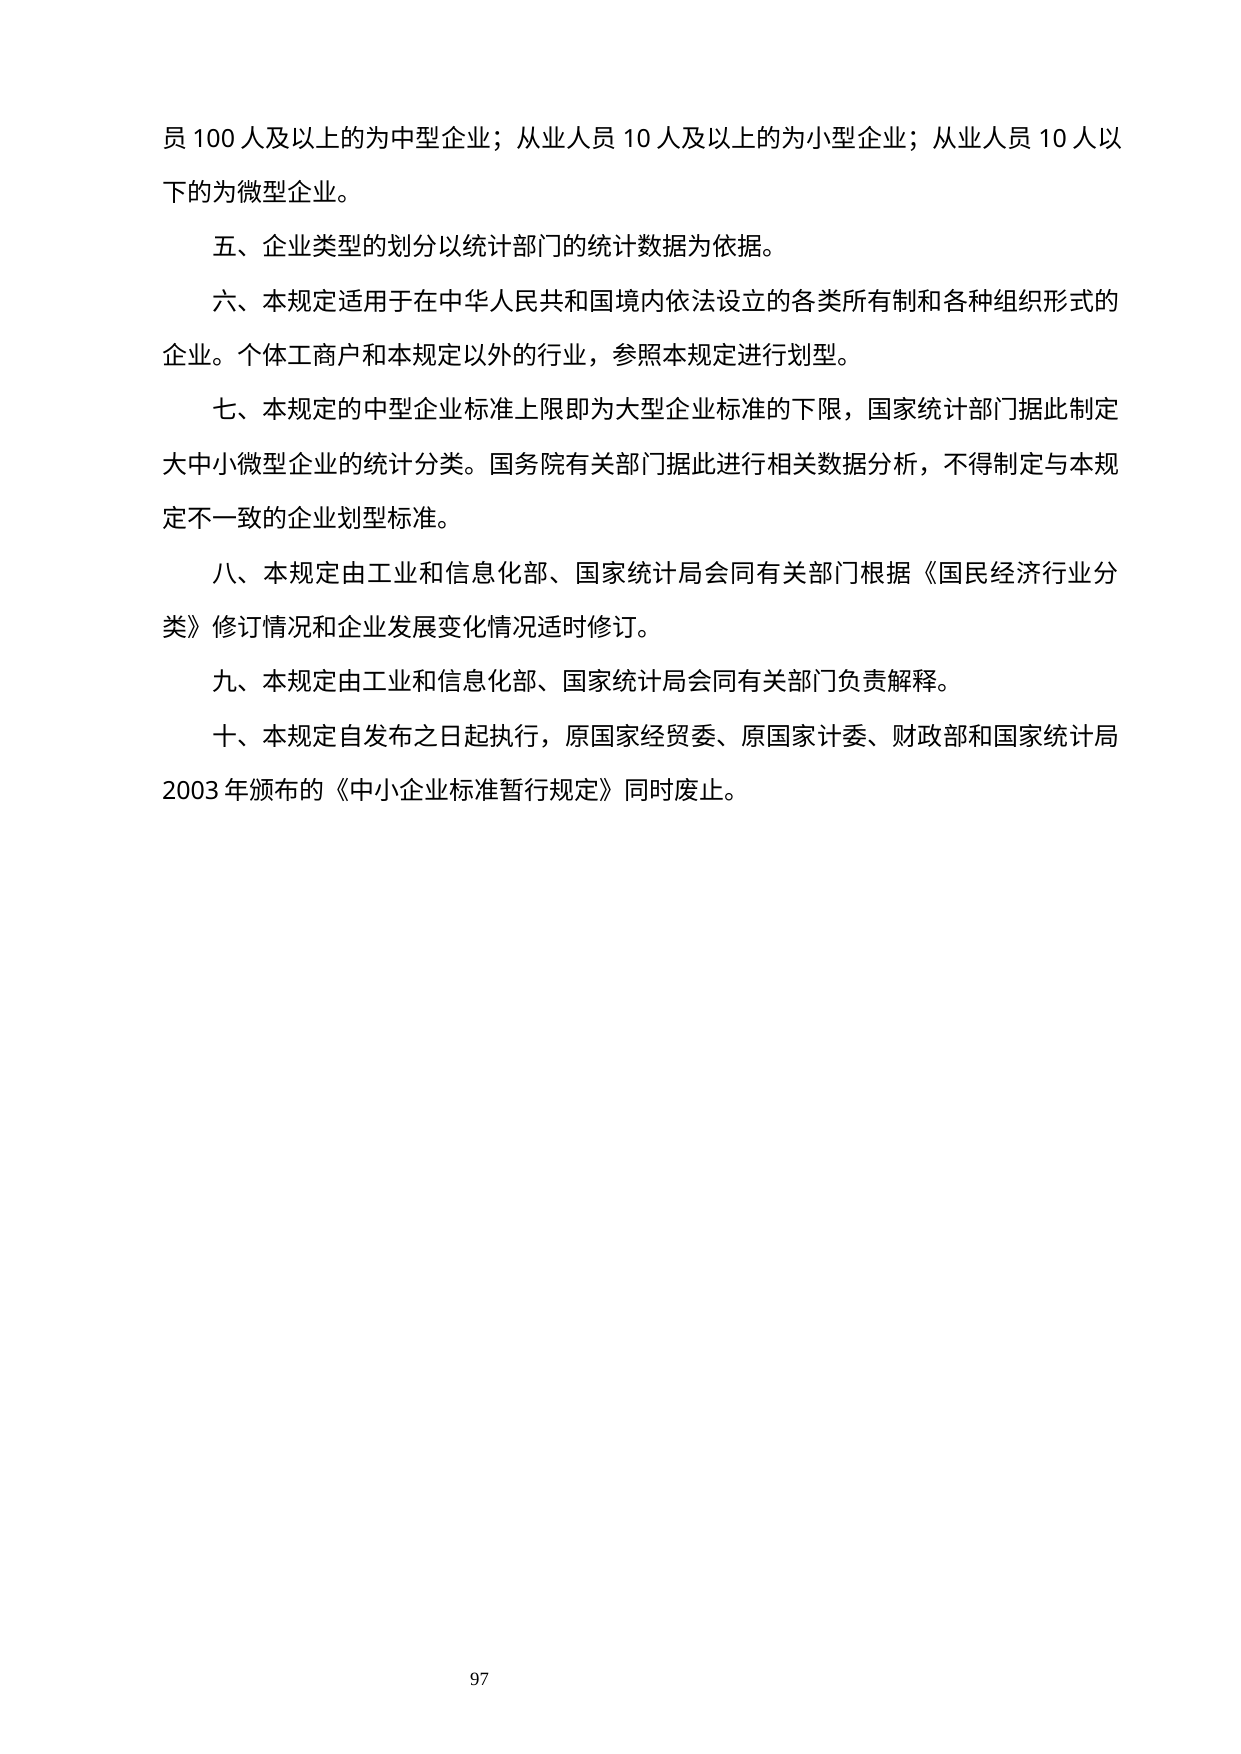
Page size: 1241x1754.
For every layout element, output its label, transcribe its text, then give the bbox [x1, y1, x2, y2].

text 九、本规定由工业和信息化部、国家统计局会同有关部门负责解释。 [162, 662, 1122, 698]
text 六、本规定适用于在中华人民共和国境内依法设立的各类所有制和各种组织形式的企业。个体工商户和本规定以外的行业，参照本规定进行划型。 [162, 281, 1122, 372]
text 十、本规定自发布之日起执行，原国家经贸委、原国家计委、财政部和国家统计局2003年颁布的《中小企业标准暂行规定》同时废止。 [162, 716, 1122, 807]
text 七、本规定的中型企业标准上限即为大型企业标准的下限，国家统计部门据此制定大中小微型企业的统计分类。国务院有关部门据此进行相关数据分析，不得制定与本规定不一致的企业划型标准。 [162, 390, 1122, 535]
text 五、企业类型的划分以统计部门的统计数据为依据。 [162, 227, 1122, 263]
text 八、本规定由工业和信息化部、国家统计局会同有关部门根据《国民经济行业分类》修订情况和企业发展变化情况适时修订。 [162, 553, 1122, 644]
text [162, 118, 1122, 209]
